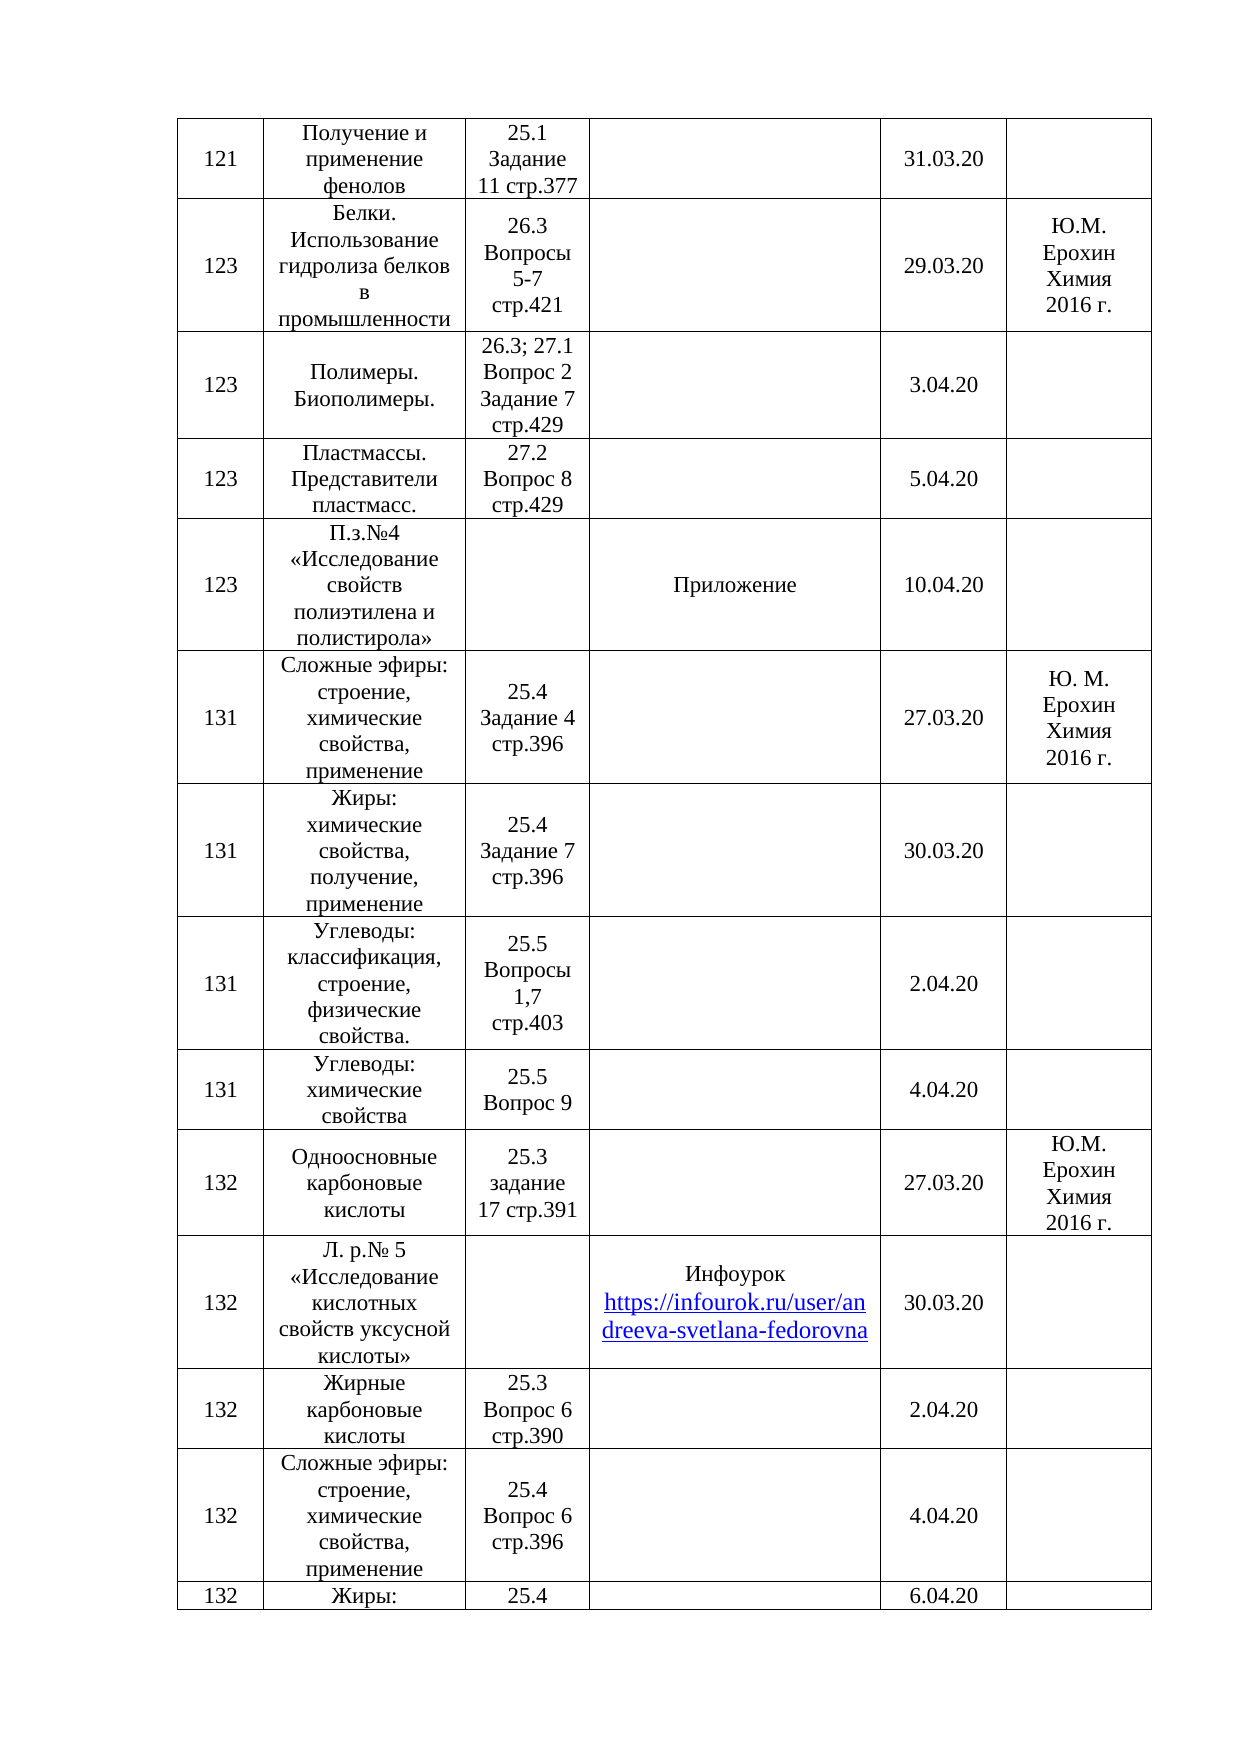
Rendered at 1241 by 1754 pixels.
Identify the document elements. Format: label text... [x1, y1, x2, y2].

table_cell [590, 1050, 880, 1129]
table_cell [1007, 1369, 1151, 1448]
table_cell 132 [178, 1582, 263, 1608]
table_cell 123 [178, 519, 263, 650]
table_cell [1007, 784, 1151, 916]
table_cell 26.3 Вопросы 5-7 стр.421 [466, 199, 589, 331]
table_cell [1007, 1236, 1151, 1368]
table_cell Углеводы: химические свойства [264, 1050, 465, 1129]
table_cell 132 [178, 1449, 263, 1581]
table_cell 25.3 задание 17 стр.391 [466, 1130, 589, 1235]
table_cell [1007, 519, 1151, 650]
table_cell 25.4 Вопрос 6 стр.396 [466, 1449, 589, 1581]
table_cell Жиры: химические свойства, получение, применение [264, 784, 465, 916]
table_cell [264, 1582, 465, 1608]
table_cell 25.4 Задание 7 стр.396 [466, 784, 589, 916]
table_cell [590, 1130, 880, 1235]
table_cell Жирные карбоновые кислоты [264, 1369, 465, 1448]
table_cell 25.1 Задание 11 стр.377 [466, 119, 589, 198]
table_cell 30.03.20 [881, 784, 1006, 916]
table_cell 10.04.20 [881, 519, 1006, 650]
table_cell 25.3 Вопрос 6 стр.390 [466, 1369, 589, 1448]
table_cell Инфоурок https://infourok.ru/user/andreeva-svetlana-fedorovna [590, 1236, 880, 1368]
table_cell 121 [178, 119, 263, 198]
table_cell [466, 519, 589, 650]
table_cell [1007, 1582, 1151, 1608]
table_cell [590, 332, 880, 437]
table_cell 5.04.20 [881, 439, 1006, 518]
table_cell [1007, 332, 1151, 437]
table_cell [466, 1582, 589, 1608]
table_cell [590, 1449, 880, 1581]
table_cell 25.5 Вопрос 9 [466, 1050, 589, 1129]
table_cell 131 [178, 1050, 263, 1129]
table_cell 31.03.20 [881, 119, 1006, 198]
table_cell 25.5 Вопросы 1,7 стр.403 [466, 917, 589, 1049]
table_cell 6.04.20 [881, 1582, 1006, 1608]
table_cell [590, 1582, 880, 1608]
table_cell Ю.М. Ерохин Химия 2016 г. [1007, 199, 1151, 331]
table_cell Ю. М. Ерохин Химия 2016 г. [1007, 651, 1151, 783]
table_cell 26.3; 27.1 Вопрос 2 Задание 7 стр.429 [466, 332, 589, 437]
table_cell 3.04.20 [881, 332, 1006, 437]
table_cell П.з.№4 «Исследование свойств полиэтилена и полистирола» [264, 519, 465, 650]
table_cell [590, 119, 880, 198]
table_cell 123 [178, 439, 263, 518]
table_cell 25.4 Задание 4 стр.396 [466, 651, 589, 783]
table_cell Белки. Использование гидролиза белков в промышленности [264, 199, 465, 331]
table_cell [590, 1369, 880, 1448]
table_cell [1007, 1449, 1151, 1581]
table_cell 131 [178, 784, 263, 916]
table_cell Пластмассы. Представители пластмасс. [264, 439, 465, 518]
table_cell 4.04.20 [881, 1449, 1006, 1581]
table_cell Приложение [590, 519, 880, 650]
table_cell 131 [178, 651, 263, 783]
table_cell 27.2 Вопрос 8 стр.429 [466, 439, 589, 518]
table_cell [590, 651, 880, 783]
table_cell [1007, 917, 1151, 1049]
table_cell [1007, 119, 1151, 198]
table_cell 27.03.20 [881, 651, 1006, 783]
table_cell 4.04.20 [881, 1050, 1006, 1129]
table_cell 123 [178, 199, 263, 331]
table_cell Сложные эфиры: строение, химические свойства, применение [264, 1449, 465, 1581]
table_cell 2.04.20 [881, 1369, 1006, 1448]
table_cell 132 [178, 1369, 263, 1448]
table_cell [466, 1236, 589, 1368]
table_cell Одноосновные карбоновые кислоты [264, 1130, 465, 1235]
table_cell [1007, 1050, 1151, 1129]
table_cell 132 [178, 1130, 263, 1235]
table_cell 30.03.20 [881, 1236, 1006, 1368]
table_cell [590, 917, 880, 1049]
table_cell [590, 784, 880, 916]
table_cell Сложные эфиры: строение, химические свойства, применение [264, 651, 465, 783]
table_cell Получение и применение фенолов [264, 119, 465, 198]
table_cell 29.03.20 [881, 199, 1006, 331]
table_cell [1007, 439, 1151, 518]
table_cell 27.03.20 [881, 1130, 1006, 1235]
table_cell Углеводы: классификация, строение, физические свойства. [264, 917, 465, 1049]
table_cell [590, 199, 880, 331]
table_cell Полимеры. Биополимеры. [264, 332, 465, 437]
table_cell 131 [178, 917, 263, 1049]
table_cell 132 [178, 1236, 263, 1368]
table_cell Л. р.№ 5 «Исследование кислотных свойств уксусной кислоты» [264, 1236, 465, 1368]
table_cell 123 [178, 332, 263, 437]
table_cell [590, 439, 880, 518]
table_cell 2.04.20 [881, 917, 1006, 1049]
table_cell Ю.М. Ерохин Химия 2016 г. [1007, 1130, 1151, 1235]
